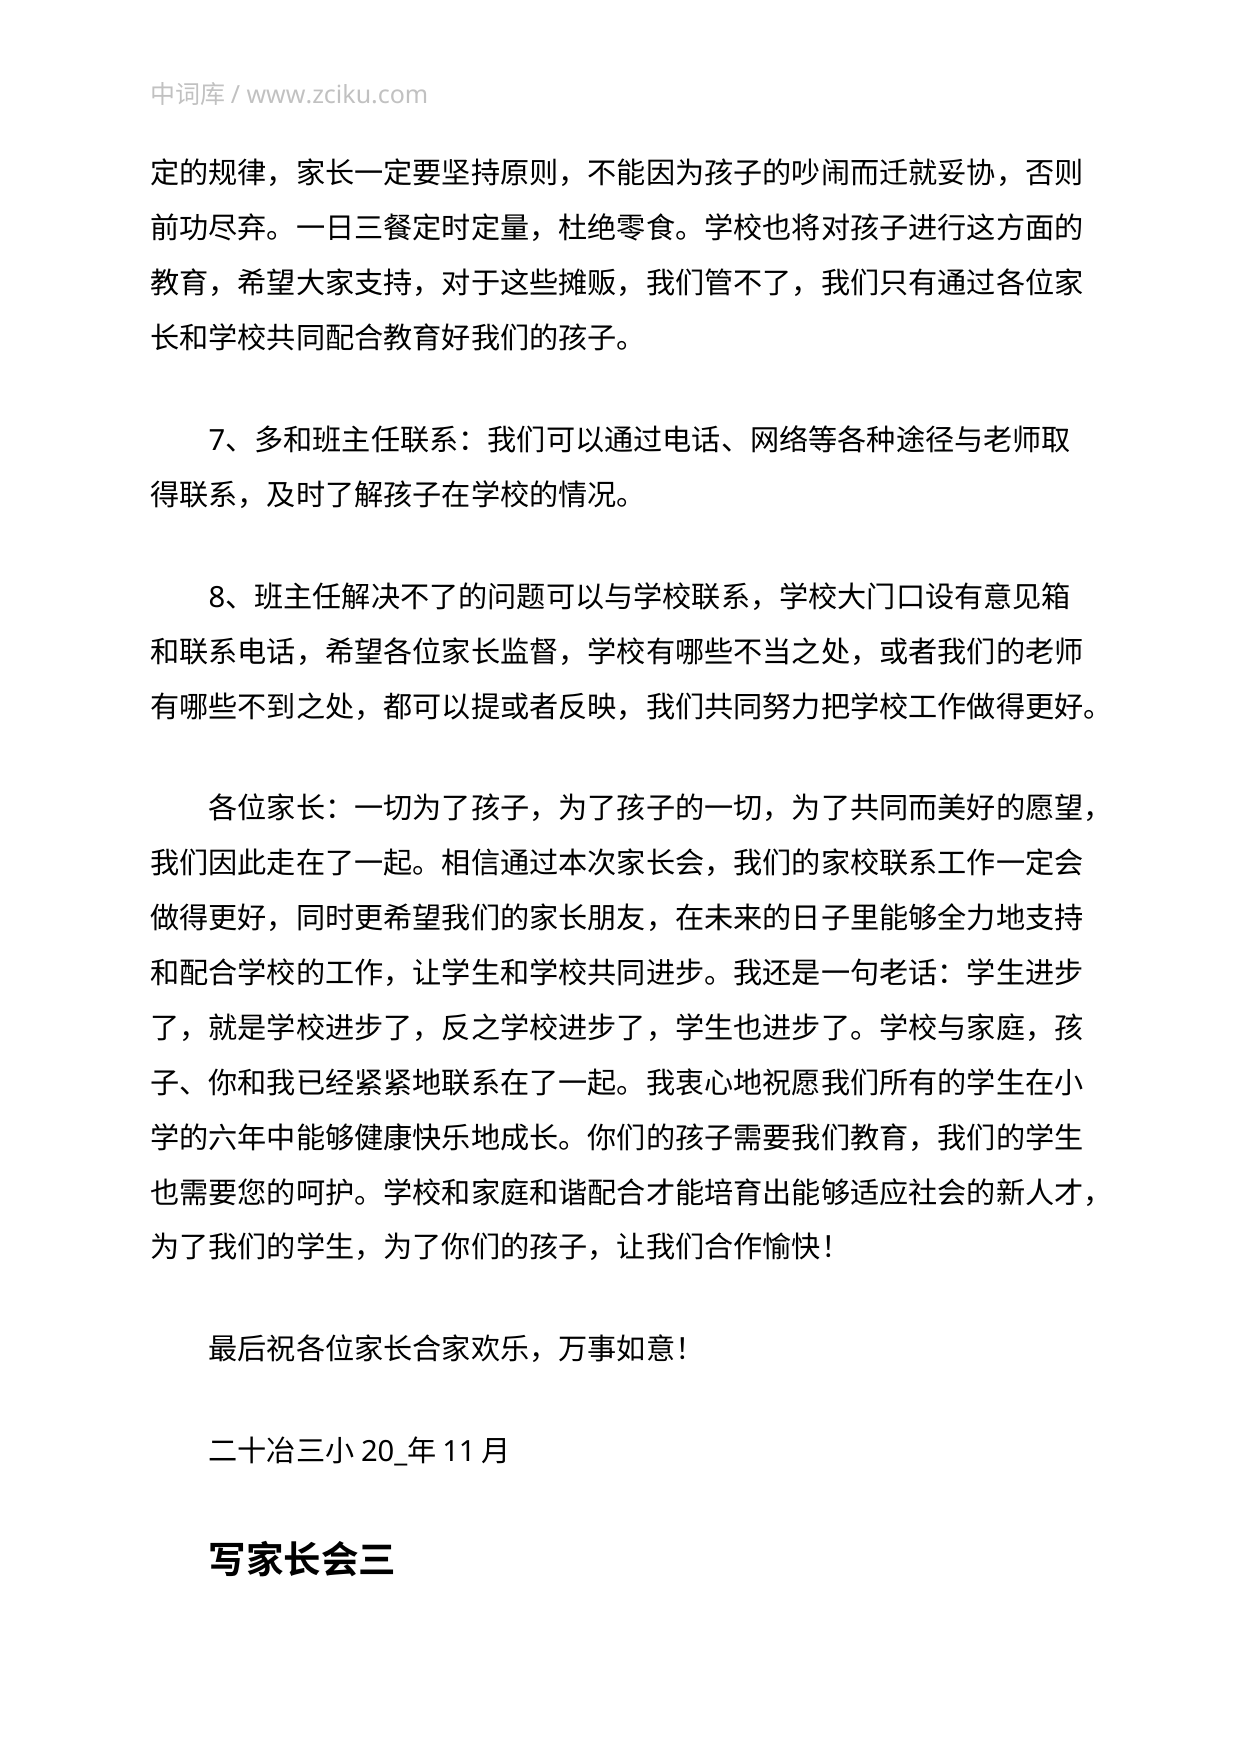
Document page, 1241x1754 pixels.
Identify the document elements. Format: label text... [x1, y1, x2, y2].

text 写家长会三 [150, 1529, 1090, 1584]
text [150, 150, 1090, 357]
text 8、班主任解决不了的问题可以与学校联系，学校大门口设有意见箱和联系电话，希望各位家长监督，学校有哪些不当之处，或者我们的老师有哪些不到之处，都可以提或者反映，我们共同努力把学校工作做得更好。 [150, 573, 1090, 725]
text 7、多和班主任联系：我们可以通过电话、网络等各种途径与老师取得联系，及时了解孩子在学校的情况。 [150, 416, 1090, 514]
text 最后祝各位家长合家欢乐，万事如意！ [150, 1326, 1090, 1368]
text 各位家长：一切为了孩子，为了孩子的一切，为了共同而美好的愿望，我们因此走在了一起。相信通过本次家长会，我们的家校联系工作一定会做得更好，同时更希望我们的家长朋友，在未来的日子里能够全力地支持和配合学校的工作，让学生和学校共同进步。我还是一句老话：学生进步了，就是学校进步了，反之学校进步了，学生也进步了。学校与家庭，孩子、你和我已经紧紧地联系在了一起。我衷心地祝愿我们所有的学生在小学的六年中能够健康快乐地成长。你们的孩子需要我们教育，我们的学生也需要您的呵护。学校和家庭和谐配合才能培育出能够适应社会的新人才，为了我们的学生，为了你们的孩子，让我们合作愉快！ [150, 785, 1090, 1266]
text 二十冶三小 20_年11月 [150, 1428, 1090, 1470]
